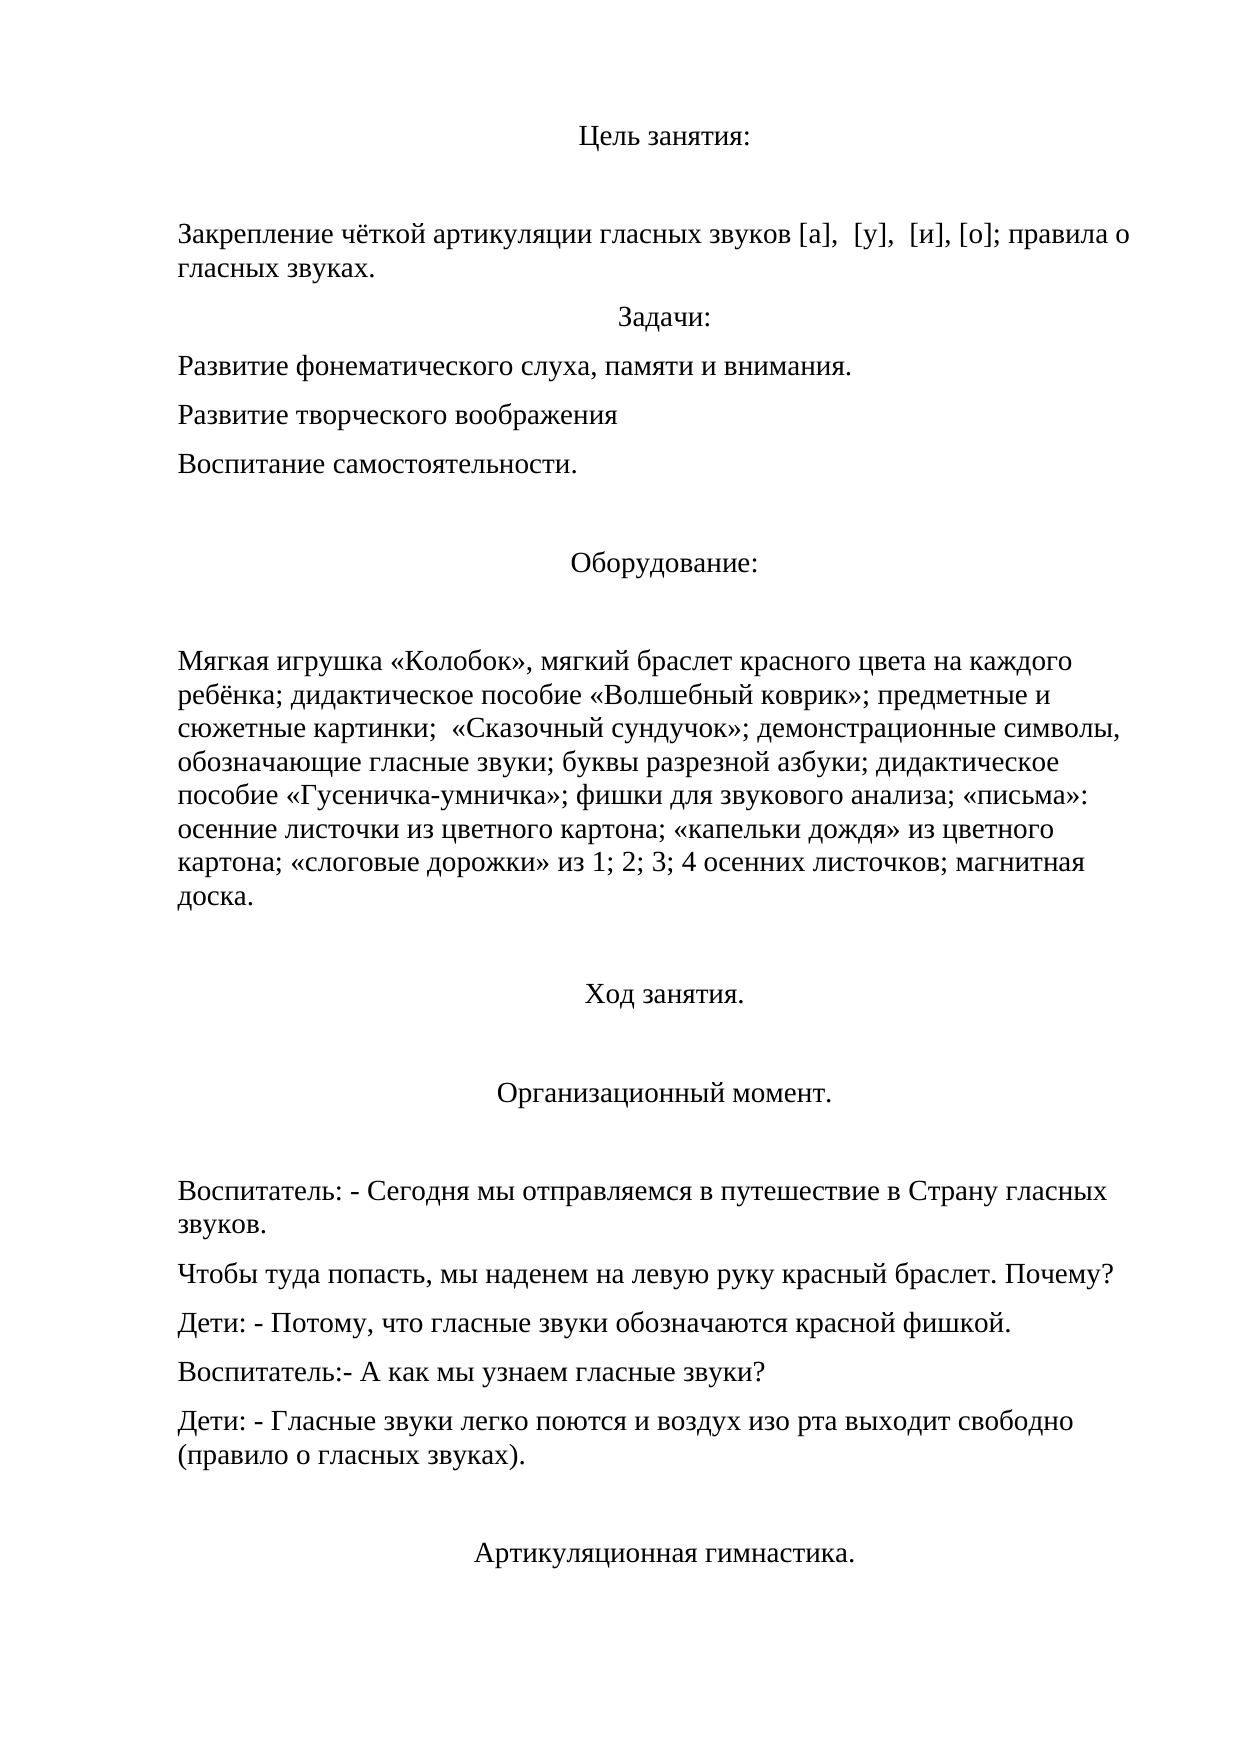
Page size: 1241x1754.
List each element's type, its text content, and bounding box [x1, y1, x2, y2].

text Чтобы туда попасть, мы наденем на левую руку красный браслет. Почему? [177, 1256, 1152, 1289]
text Ход занятия. [177, 976, 1152, 1010]
text Мягкая игрушка «Колобок», мягкий браслет красного цвета на каждого ребёнка; дидактическое пособие «Волшебный коврик»; предметные и сюжетные картинки; «Сказочный сундучок»; демонстрационные символы, обозначающие гласные звуки; буквы разрезной азбуки; дидактическое пособие «Гусеничка-умничка»; фишки для звукового анализа; «письма»: осенние листочки из цветного картона; «капельки дождя» из цветного картона; «слоговые дорожки» из 1; 2; 3; 4 осенних листочков; магнитная доска. [177, 643, 1152, 912]
text Артикуляционная гимнастика. [177, 1535, 1152, 1569]
text Оборудование: [177, 545, 1152, 578]
text Цель занятия: [177, 118, 1152, 152]
text Организационный момент. [177, 1075, 1152, 1108]
text Развитие творческого воображения [177, 397, 1152, 431]
text Воспитание самостоятельности. [177, 447, 1152, 480]
text Дети: - Потому, что гласные звуки обозначаются красной фишкой. [177, 1305, 1152, 1338]
text Закрепление чёткой артикуляции гласных звуков [а], [у], [и], [о]; правила о гласных звуках. [177, 216, 1152, 283]
text Развитие фонематического слуха, памяти и внимания. [177, 348, 1152, 382]
text Воспитатель: - Сегодня мы отправляемся в путешествие в Страну гласных звуков. [177, 1173, 1152, 1240]
text Воспитатель:- А как мы узнаем гласные звуки? [177, 1354, 1152, 1388]
text Дети: - Гласные звуки легко поются и воздух изо рта выходит свободно (правило о гласных звуках). [177, 1403, 1152, 1470]
text Задачи: [177, 299, 1152, 333]
